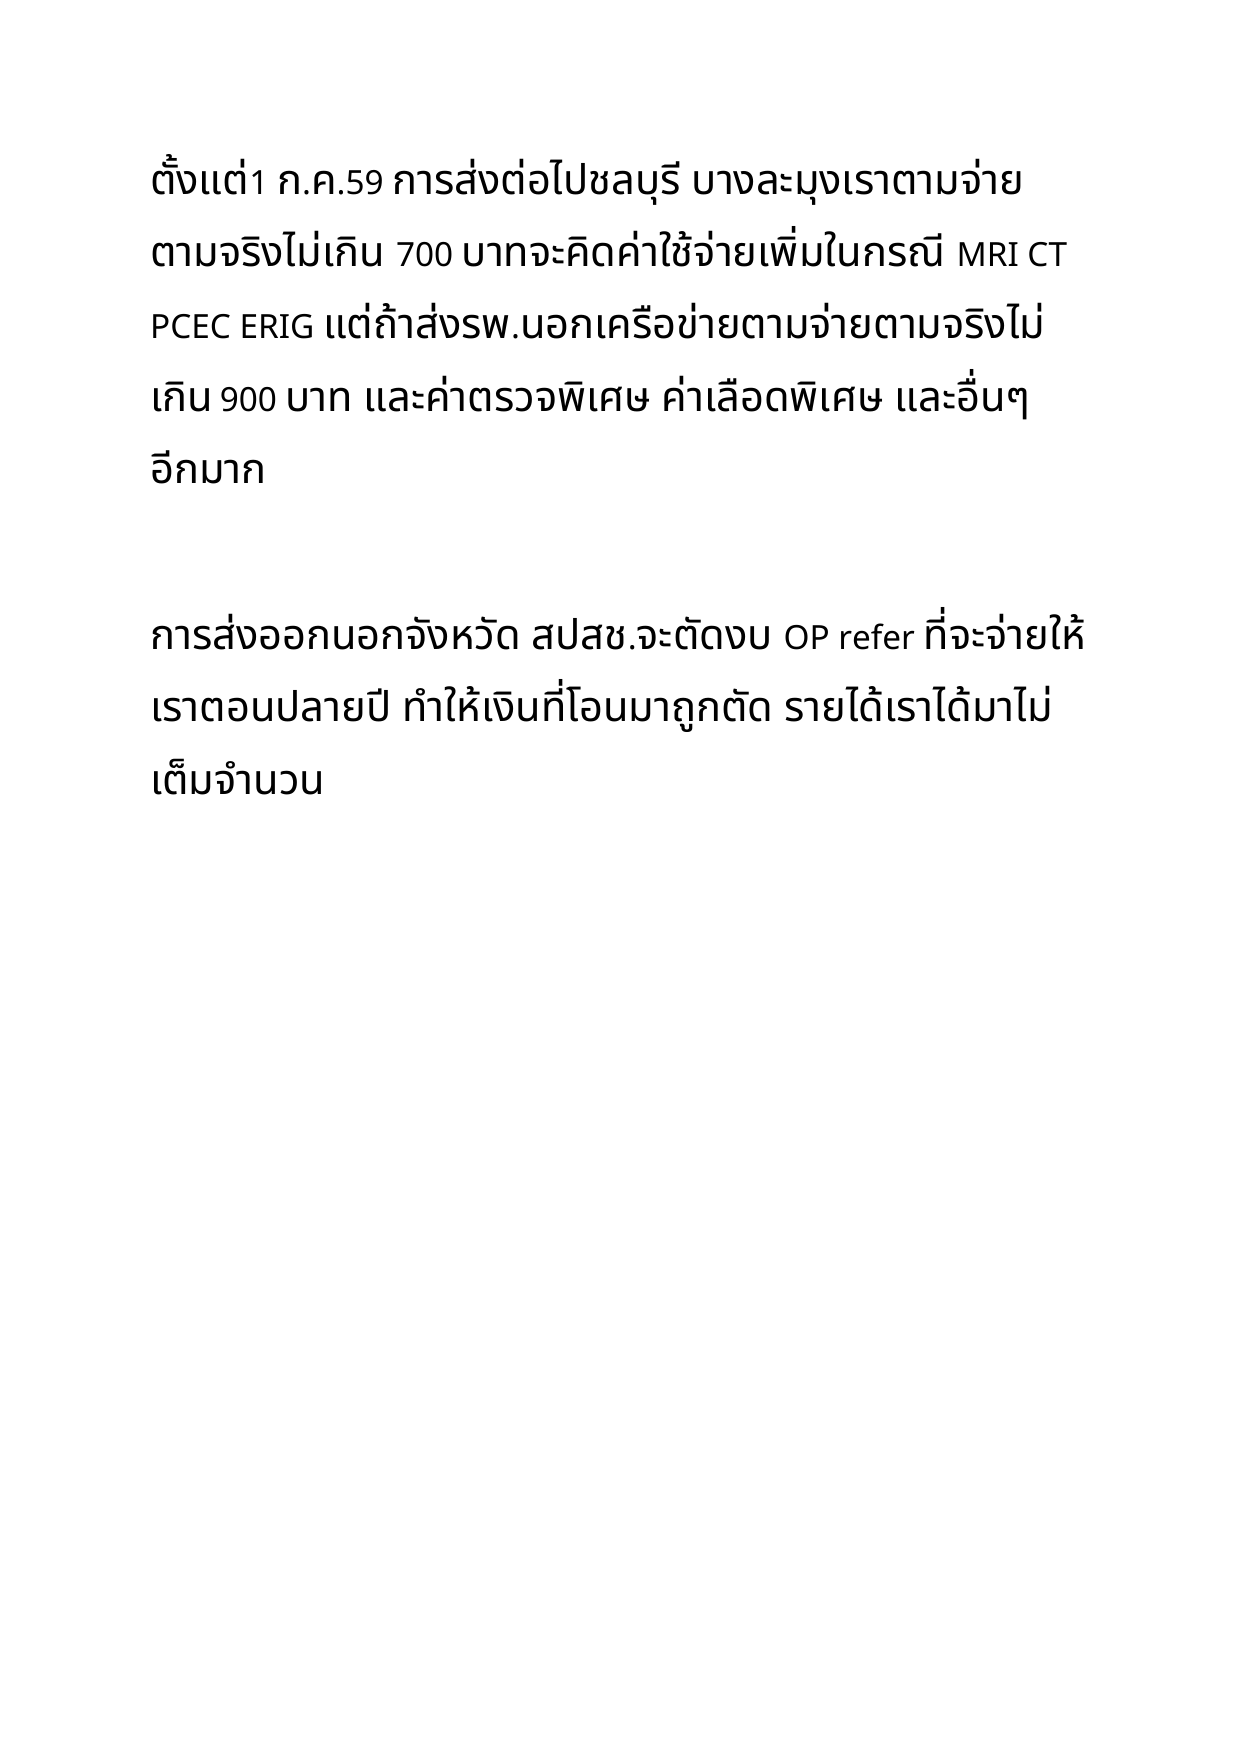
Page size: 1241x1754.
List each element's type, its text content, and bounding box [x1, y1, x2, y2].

text การส่งออกนอกจังหวัด สปสช.จะตัดงบ OP refer ที่จะจ่ายให้เราตอนปลายปี ทำให้เงินที่โอนมาถูกตัด รายได้เราได้มาไม่เต็มจำนวน [150, 605, 1090, 813]
text ตั้งแต่1 ก.ค.59 การส่งต่อไปชลบุรี บางละมุงเราตามจ่าย ตามจริงไม่เกิน 700 บาทจะคิดค่าใช้จ่ายเพิ่มในกรณี MRI CT PCEC ERIG แต่ถ้าส่งรพ.นอกเครือข่ายตามจ่ายตามจริงไม่เกิน900 บาท และค่าตรวจพิเศษ ค่าเลือดพิเศษ และอื่นๆ อีกมาก [150, 150, 1090, 502]
